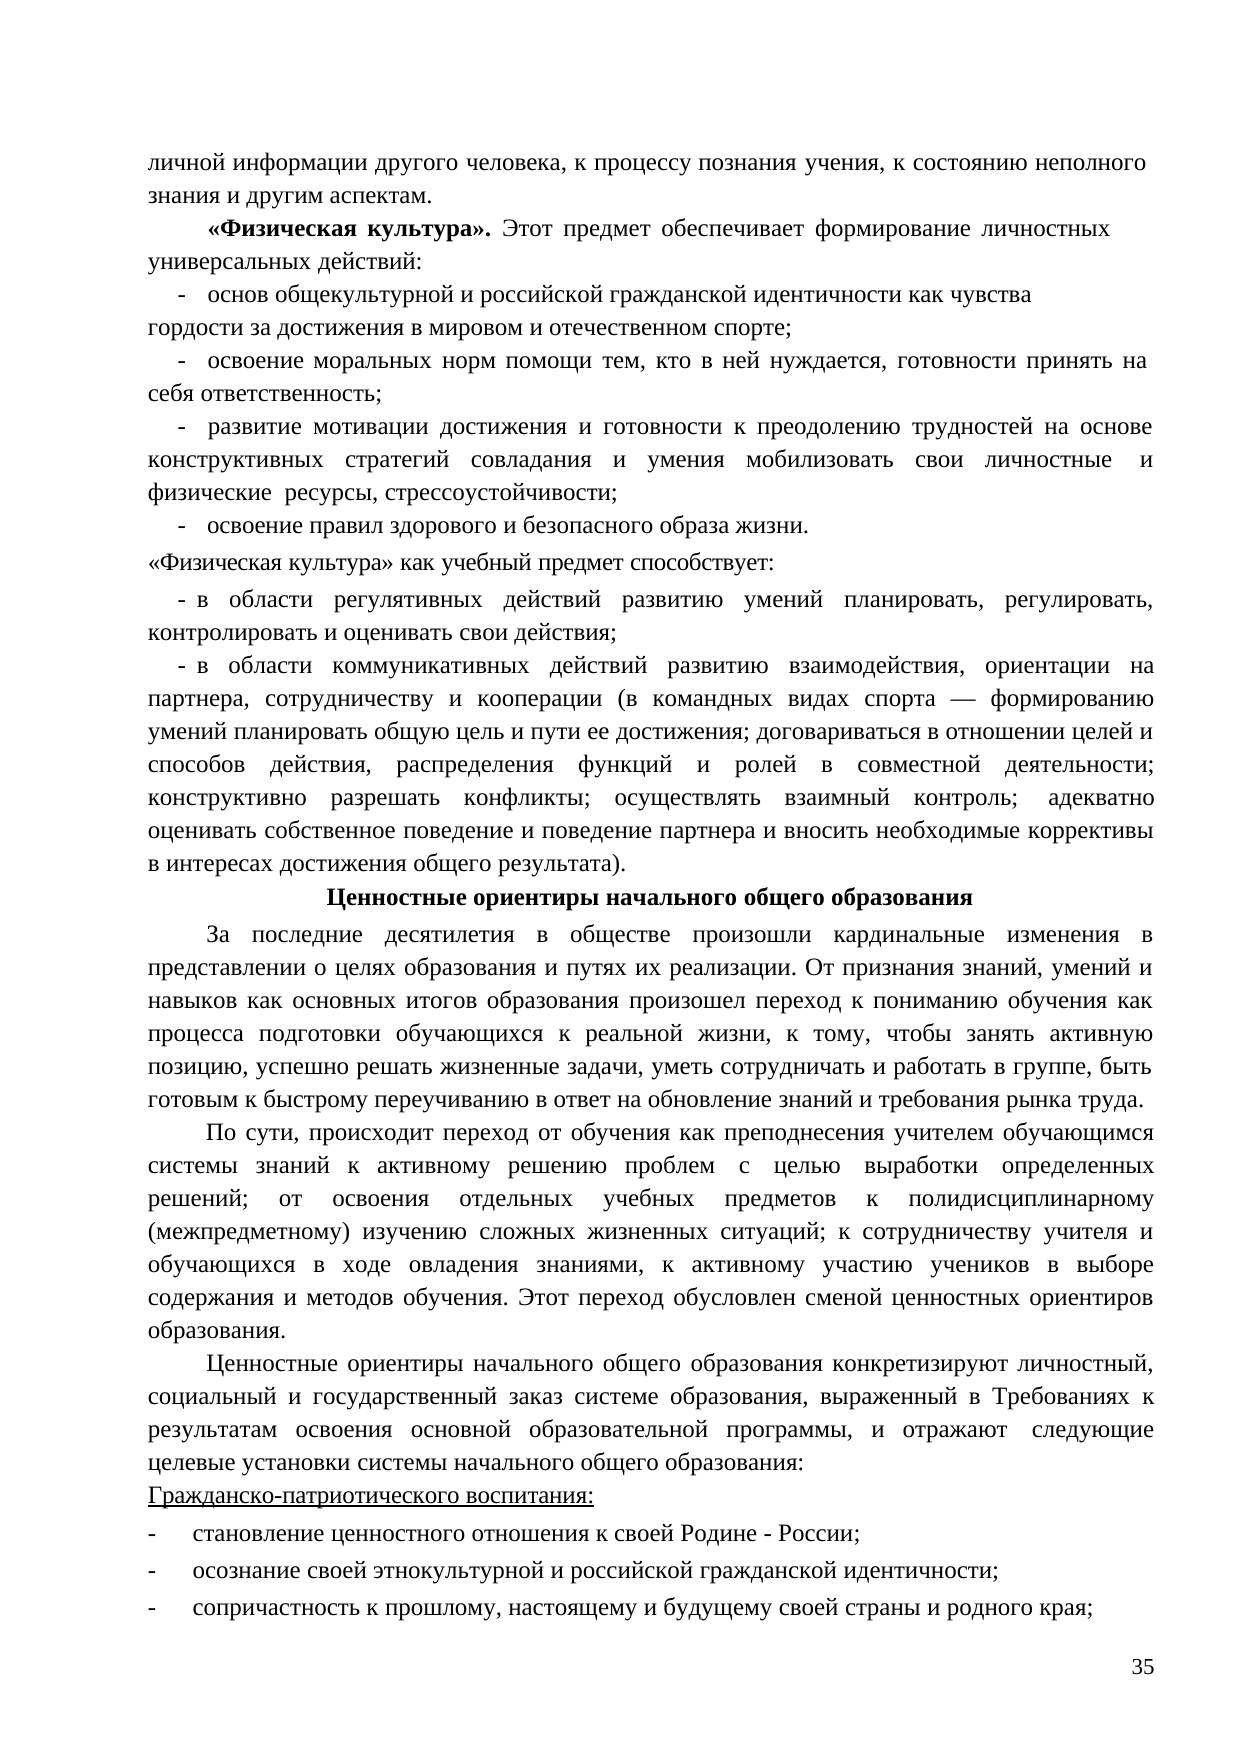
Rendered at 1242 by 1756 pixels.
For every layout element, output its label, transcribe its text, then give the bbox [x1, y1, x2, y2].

list освоение правил здорового и безопасного образа жизни. [177, 511, 1242, 539]
text «Физическая культура». Этот предмет обеспечивает формирование личностных универсальных действий: [148, 213, 1242, 275]
text Гражданско-патриотического воспитания: [148, 1480, 1242, 1509]
list освоение моральных норм помощи тем, кто в ней нуждается, готовности принять на себя ответственность; [148, 345, 1151, 407]
text личной информации другого человека, к процессу познания учения, к состоянию неполного знания и другим аспектам. [148, 147, 1153, 209]
list осознание своей этнокультурной и российской гражданской идентичности; [148, 1555, 1242, 1584]
subtitle Ценностные ориентиры начального общего образования [326, 882, 1242, 911]
list в области коммуникативных действий развитию взаимодействия, ориентации на партнера, сотрудничеству и кооперации (в командных видах спорта — формированию умений планировать общую цель и пути ее достижения; договариваться в отношении целей и способов действия, распределения функций и ролей в совместной деятельности; конструктивно разрешать конфликты; осуществлять взаимный контроль; адекватно оценивать собственное поведение и поведение партнера и вносить необходимые коррективы в интересах достижения общего результата). [148, 650, 1155, 877]
list основ общекультурной и российской гражданской идентичности как чувства гордости за достижения в мировом и отечественном спорте; [148, 279, 1131, 341]
list развитие мотивации достижения и готовности к преодолению трудностей на основе конструктивных стратегий совладания и умения мобилизовать свои личностные и физические ресурсы, стрессоустойчивости; [148, 411, 1153, 506]
text Ценностные ориентиры начального общего образования конкретизируют личностный, социальный и государственный заказ системе образования, выраженный в Требованиях к результатам освоения основной образовательной программы, и отражают следующие целевые установки системы начального общего образования: [148, 1348, 1154, 1476]
list сопричастность к прошлому, настоящему и будущему своей страны и родного края; [148, 1592, 1242, 1621]
text «Физическая культура» как учебный предмет способствует: [148, 547, 1242, 575]
list в области регулятивных действий развитию умений планировать, регулировать, контролировать и оценивать свои действия; [148, 584, 1153, 646]
text По сути, происходит переход от обучения как преподнесения учителем обучающимся системы знаний к активному решению проблем с целью выработки определенных решений; от освоения отдельных учебных предметов к полидисциплинарному (межпредметному) изучению сложных жизненных ситуаций; к сотрудничеству учителя и обучающихся в ходе овладения знаниями, к активному участию учеников в выборе содержания и методов обучения. Этот переход обусловлен сменой ценностных ориентиров образования. [148, 1117, 1154, 1344]
list становление ценностного отношения к своей Родине - России; [148, 1518, 1242, 1547]
text За последние десятилетия в обществе произошли кардинальные изменения в представлении о целях образования и путях их реализации. От признания знаний, умений и навыков как основных итогов образования произошел переход к пониманию обучения как процесса подготовки обучающихся к реальной жизни, к тому, чтобы занять активную позицию, успешно решать жизненные задачи, уметь сотрудничать и работать в группе, быть готовым к быстрому переучиванию в ответ на обновление знаний и требования рынка труда. [148, 919, 1153, 1112]
